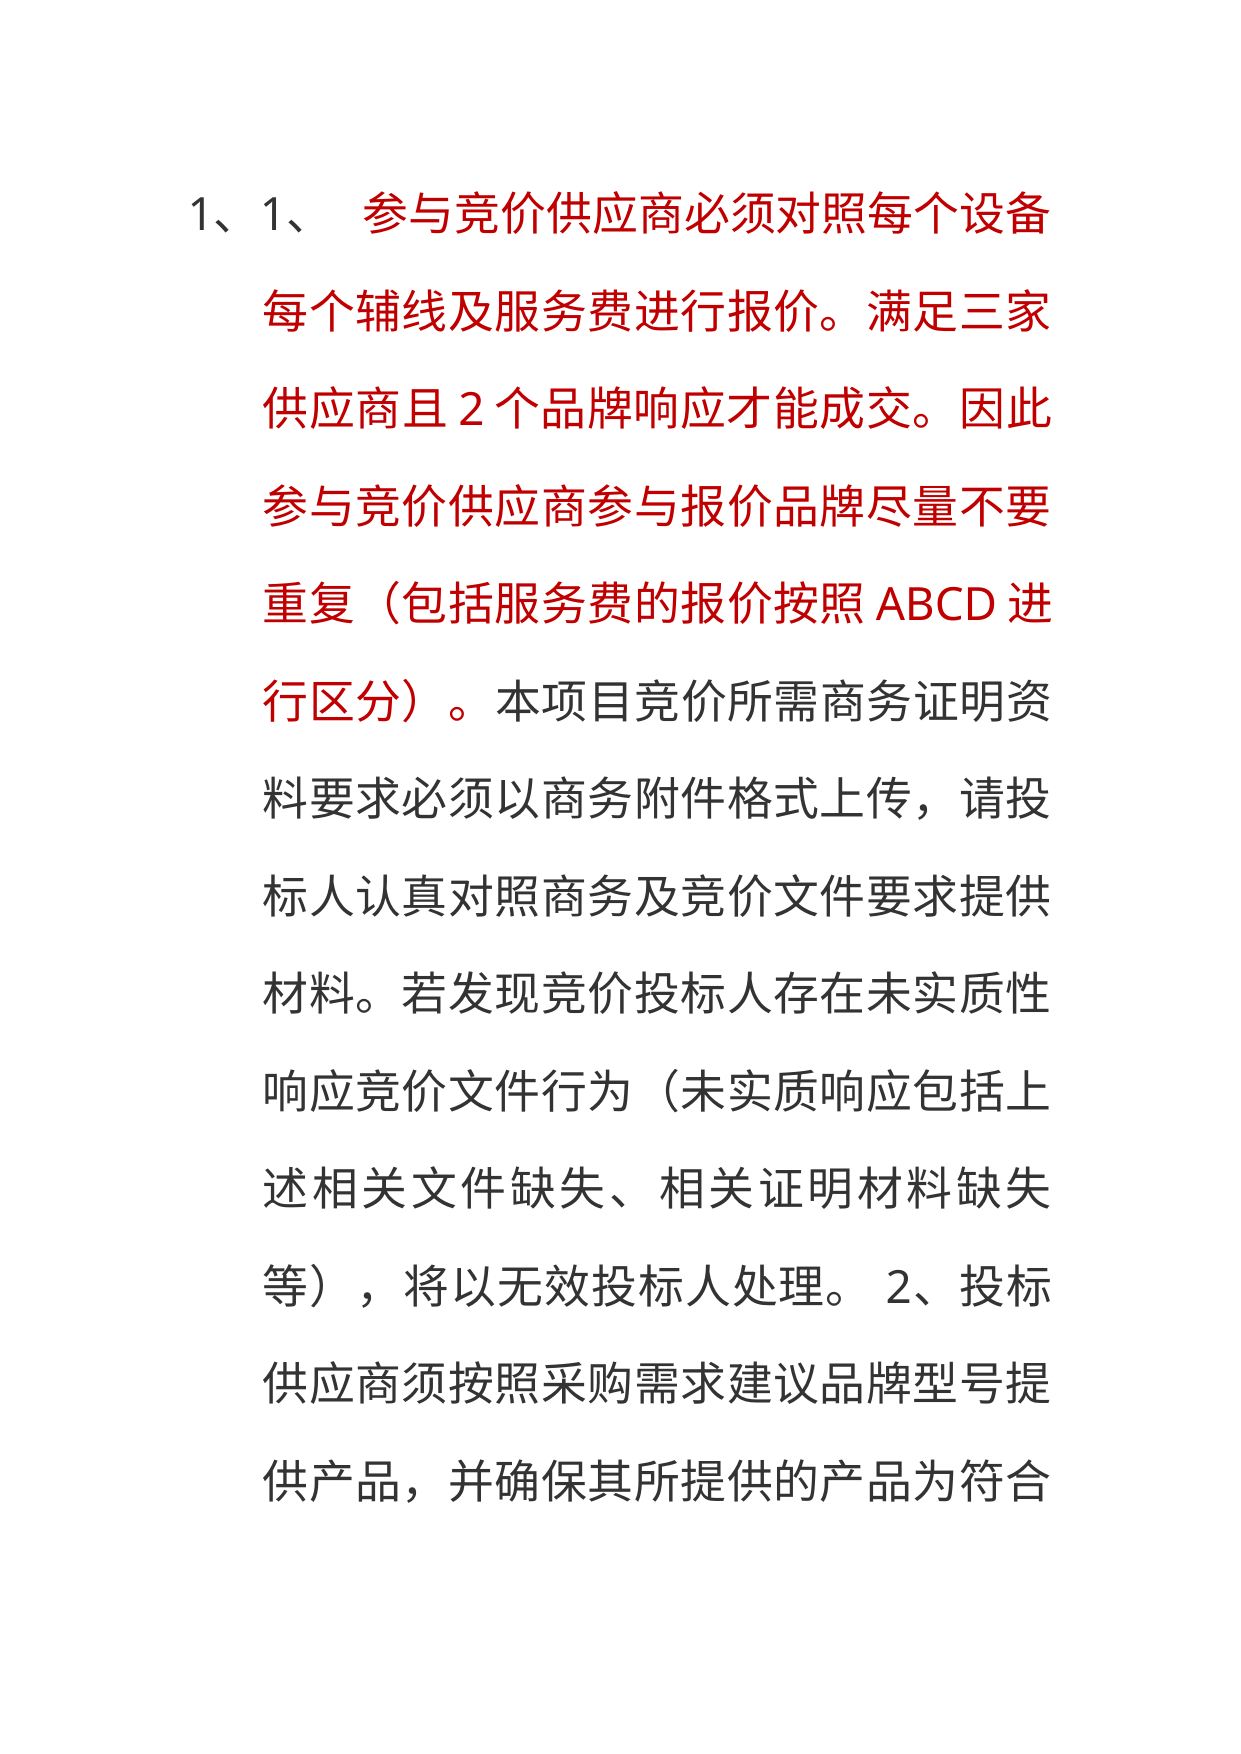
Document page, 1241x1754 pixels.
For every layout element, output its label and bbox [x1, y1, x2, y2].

list [187, 162, 1053, 1527]
